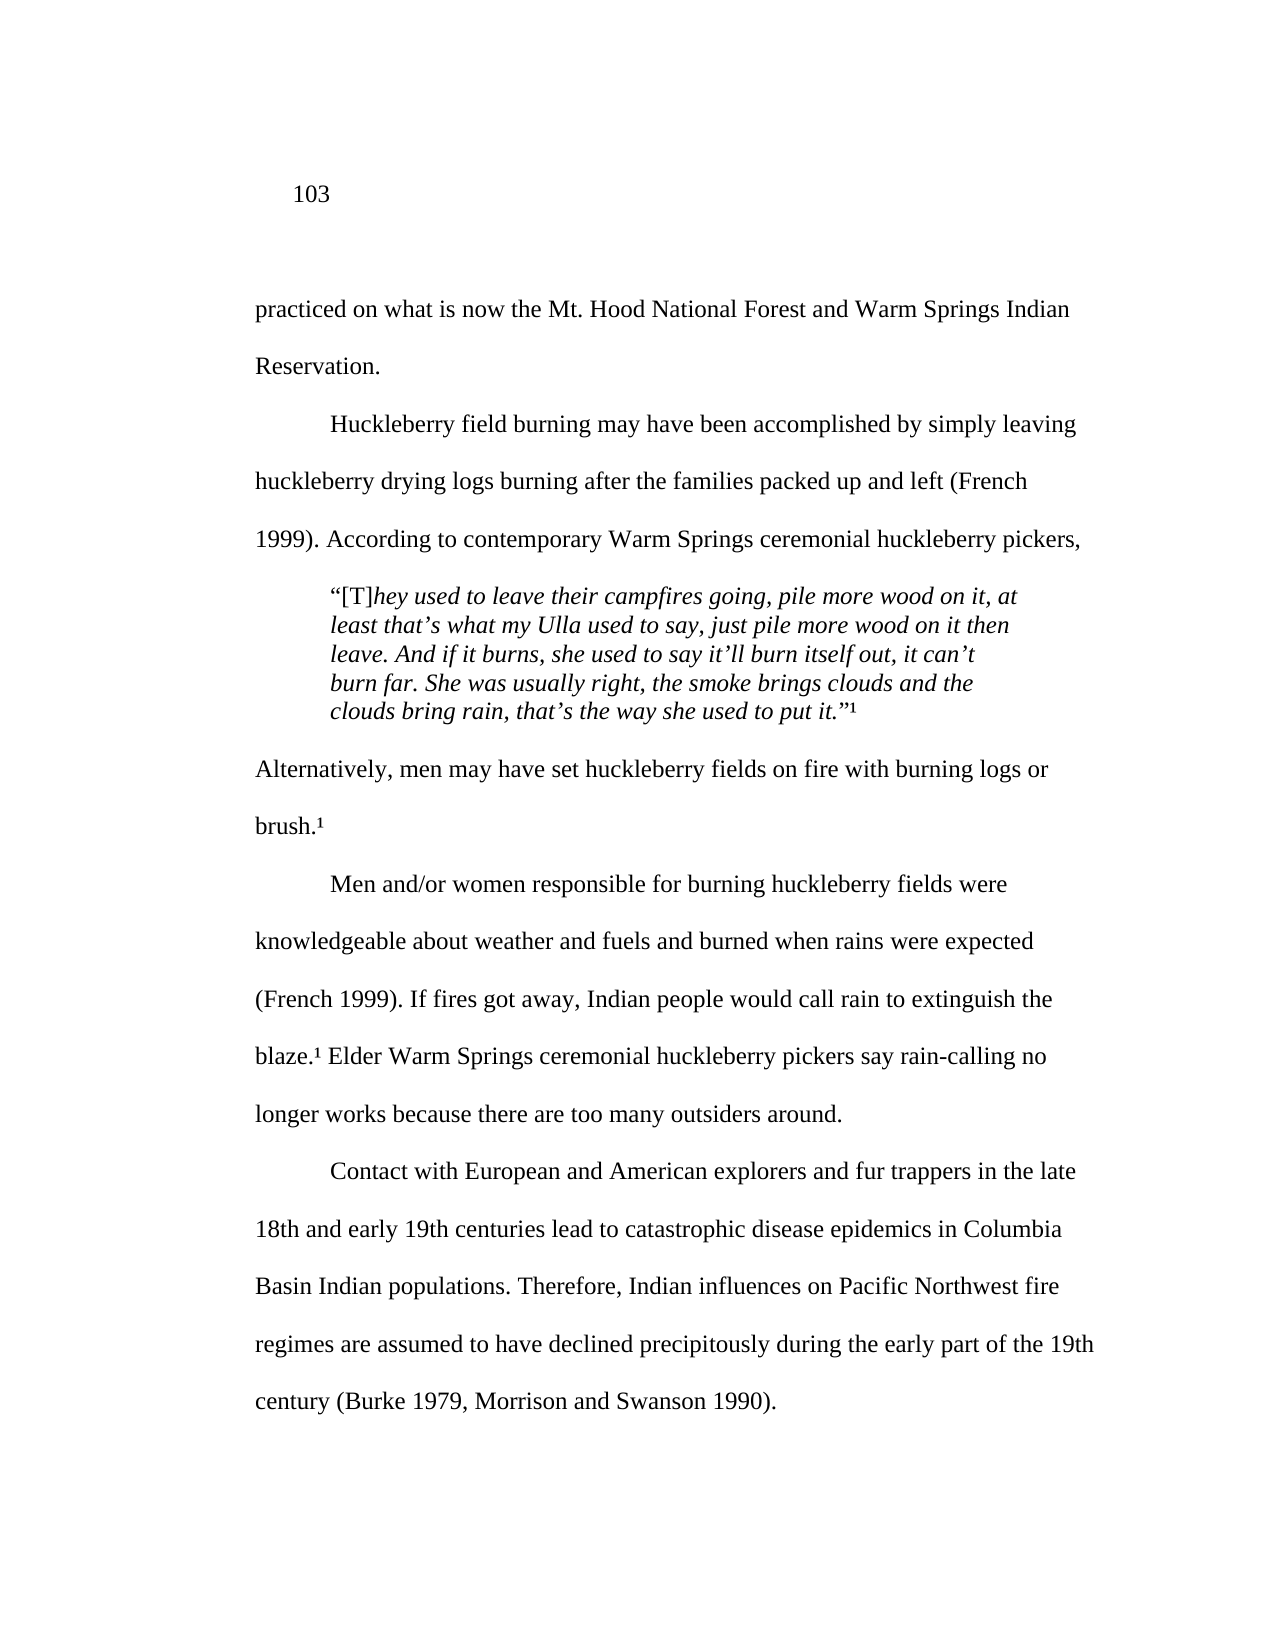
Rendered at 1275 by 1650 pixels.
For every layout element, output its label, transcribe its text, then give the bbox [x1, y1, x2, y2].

text Contact with European and American explorers and fur trappers in the late 18th and early 19th centuries lead to catastrophic disease epidemics in Columbia Basin Indian populations. Therefore, Indian influences on Pacific Northwest fire regimes are assumed to have declined precipitously during the early part of the 19th century (Burke 1979, Morrison and Swanson 1990). [255, 1156, 1095, 1415]
text Men and/or women responsible for burning huckleberry fields were knowledgeable about weather and fuels and burned when rains were expected (French 1999). If fires got away, Indian people would call rain to extinguish the blaze.¹ Elder Warm Springs ceremonial huckleberry pickers say rain-calling no longer works because there are too many outsiders around. [255, 869, 1095, 1128]
text Alternatively, men may have set huckleberry fields on fire with burning logs or brush.¹ [255, 754, 1095, 840]
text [255, 210, 1095, 380]
text “[T]hey used to leave their campfires going, pile more wood on it, at least that’s what my Ulla used to say, just pile more wood on it then leave. And if it burns, she used to say it’ll burn itself out, it can’t burn far. She was usually right, the smoke brings clouds and the clouds bring rain, that’s the way she used to put it.”¹ [330, 581, 1023, 725]
text Huckleberry field burning may have been accomplished by simply leaving huckleberry drying logs burning after the families packed up and left (French 1999). According to contemporary Warm Springs ceremonial huckleberry pickers, [255, 409, 1095, 553]
